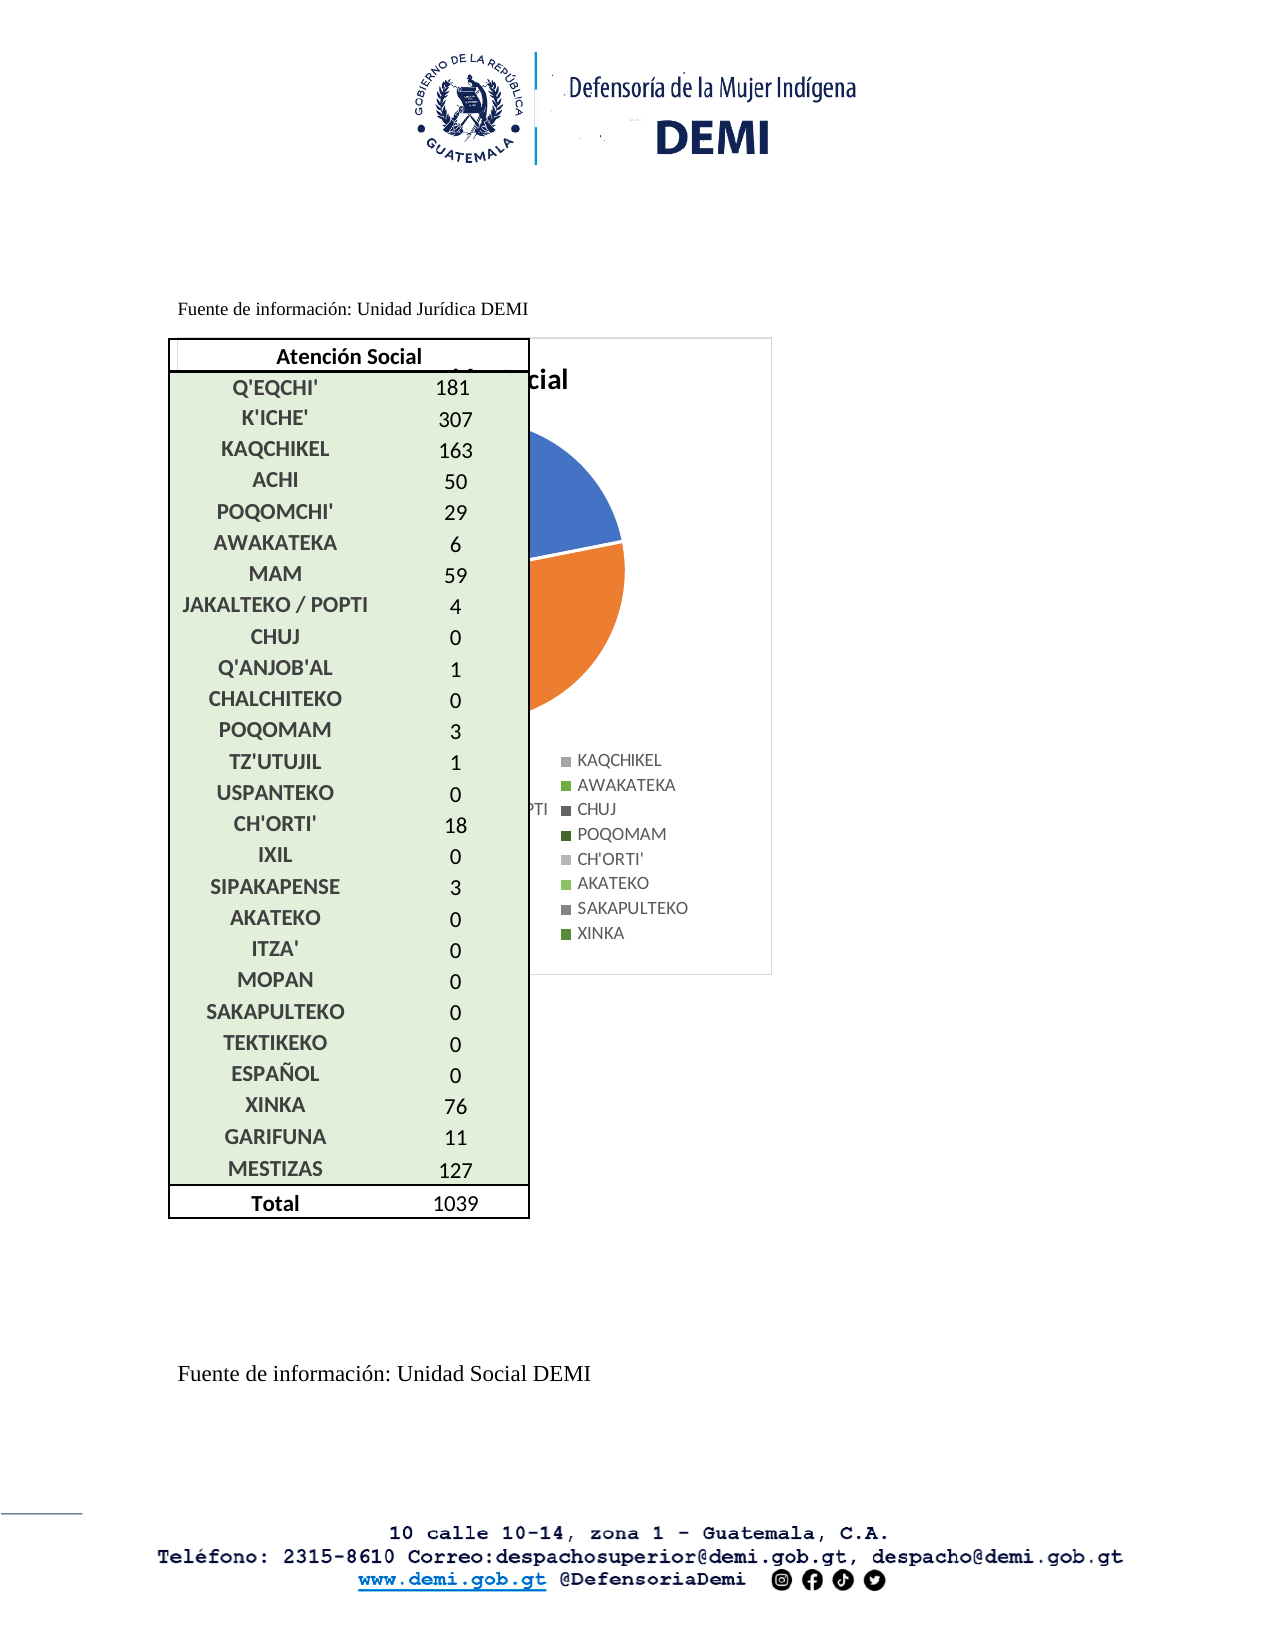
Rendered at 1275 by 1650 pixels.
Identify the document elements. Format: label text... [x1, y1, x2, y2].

table_cell 18 [381, 808, 528, 839]
table_cell CH'ORTI' [170, 808, 381, 839]
table_cell 181 [381, 373, 528, 402]
table_cell 0 [381, 839, 528, 870]
table_cell IXIL [170, 839, 381, 870]
table_cell K'ICHE' [170, 402, 381, 433]
table_cell MESTIZAS [170, 1152, 381, 1184]
table_cell 6 [381, 527, 528, 558]
table_cell 0 [381, 933, 528, 964]
table_cell 0 [381, 964, 528, 995]
table_cell 127 [381, 1152, 528, 1184]
table_cell POQOMAM [170, 714, 381, 745]
table_cell 59 [381, 558, 528, 589]
table_cell 1 [381, 652, 528, 683]
table_cell 3 [381, 870, 528, 902]
table_cell Q'ANJOB'AL [170, 652, 381, 683]
table_cell 11 [381, 1120, 528, 1152]
table_cell CHALCHITEKO [170, 683, 381, 714]
table_cell 0 [381, 683, 528, 714]
text Fuente de información: Unidad Social DEMI [177, 1360, 1098, 1386]
table_cell KAQCHIKEL [170, 433, 381, 464]
table_cell XINKA [170, 1089, 381, 1120]
table_cell SAKAPULTEKO [170, 995, 381, 1027]
table_cell 163 [381, 433, 528, 464]
table_cell ACHI [170, 464, 381, 495]
table_cell 76 [381, 1089, 528, 1120]
table_cell TEKTIKEKO [170, 1027, 381, 1058]
text Fuente de información: Unidad Jurídica DEMI [177, 298, 1098, 319]
table_cell POQOMCHI' [170, 495, 381, 527]
table_cell 4 [381, 589, 528, 620]
table_cell 0 [381, 1027, 528, 1058]
table_cell 307 [381, 402, 528, 433]
table_header Atención Social [170, 340, 528, 370]
table_cell 0 [381, 995, 528, 1027]
table_cell TZ'UTUJIL [170, 745, 381, 777]
table_cell 1039 [381, 1186, 528, 1217]
table_cell MAM [170, 558, 381, 589]
table_cell 0 [381, 902, 528, 933]
table_cell JAKALTEKO / POPTI [170, 589, 381, 620]
picture [1, 0, 1275, 1648]
table_cell ESPAÑOL [170, 1058, 381, 1089]
table_cell SIPAKAPENSE [170, 870, 381, 902]
table_cell USPANTEKO [170, 777, 381, 808]
table_cell Total [170, 1186, 381, 1217]
table_cell 1 [381, 745, 528, 777]
table_cell CHUJ [170, 620, 381, 652]
table_cell AKATEKO [170, 902, 381, 933]
table_cell 0 [381, 1058, 528, 1089]
table_cell 50 [381, 464, 528, 495]
table_cell GARIFUNA [170, 1120, 381, 1152]
table_cell MOPAN [170, 964, 381, 995]
table_cell 0 [381, 777, 528, 808]
table_cell AWAKATEKA [170, 527, 381, 558]
table_cell ITZA' [170, 933, 381, 964]
table_cell 3 [381, 714, 528, 745]
table_cell 0 [381, 620, 528, 652]
table_cell Q'EQCHI' [170, 373, 381, 402]
table_cell 29 [381, 495, 528, 527]
